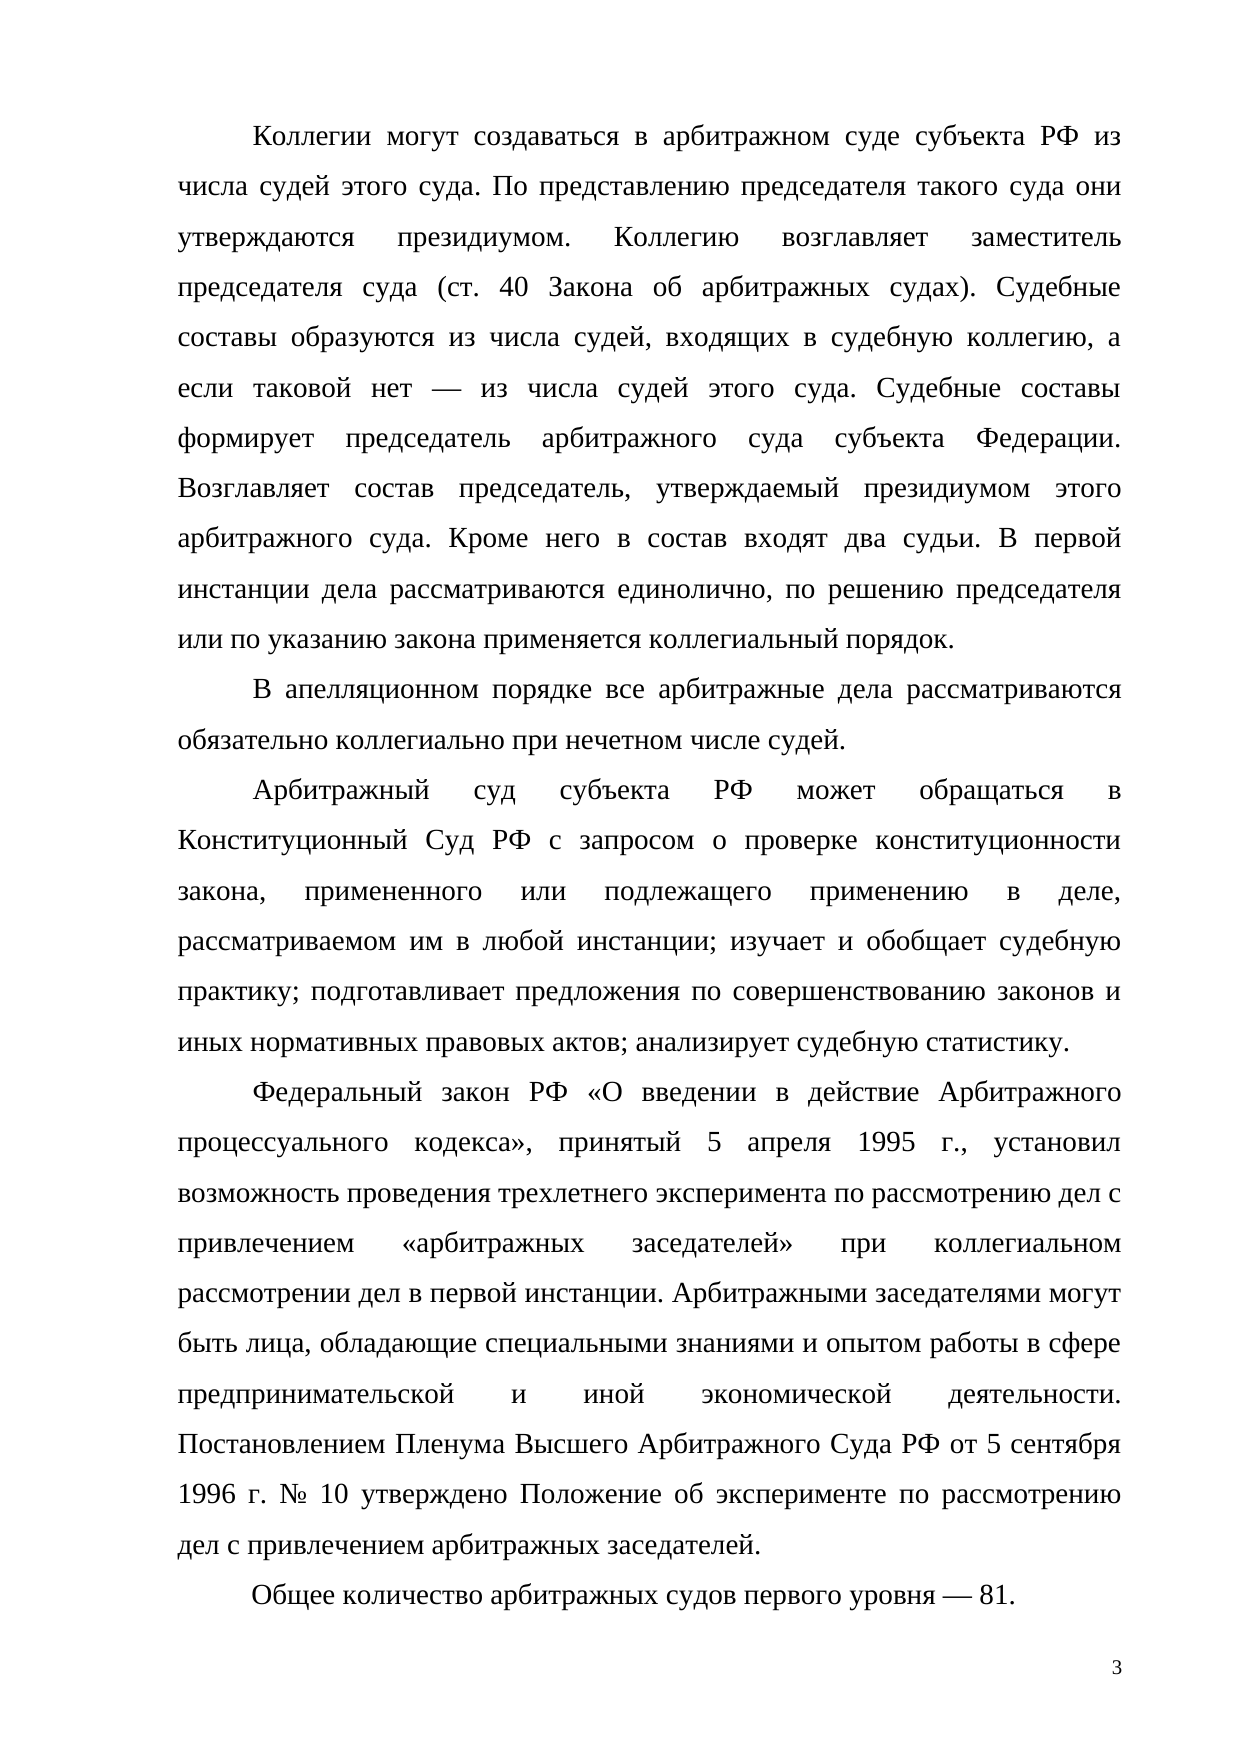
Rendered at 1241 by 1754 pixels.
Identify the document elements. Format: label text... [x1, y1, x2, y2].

text Арбитражный суд субъекта РФ может обращаться в Конституционный Суд РФ с запросом о проверке конституционности закона, примененного или подлежащего применению в деле, рассматриваемом им в любой инстанции; изучает и обобщает судебную практику; подготавливает предложения по совершенствованию законов и иных нормативных правовых актов; анализирует судебную статистику. [177, 772, 1122, 1057]
text Федеральный закон РФ «О введении в действие Арбитражного процессуального кодекса», принятый 5 апреля 1995 г., установил возможность проведения трехлетнего эксперимента по рассмотрению дел с привлечением «арбитражных заседателей» при коллегиальном рассмотрении дел в первой инстанции. Арбитражными заседателями могут быть лица, обладающие специальными знаниями и опытом работы в сфере предпринимательской и иной экономической деятельности. Постановлением Пленума Высшего Арбитражного Суда РФ от 5 сентября 1996 г. № 10 утверждено Положение об эксперименте по рассмотрению дел с привлечением арбитражных заседателей. [177, 1074, 1122, 1560]
text Коллегии могут создаваться в арбитражном суде субъекта РФ из числа судей этого суда. По представлению председателя такого суда они утверждаются президиумом. Коллегию возглавляет заместитель председателя суда (ст. 40 Закона об арбитражных судах). Судебные составы образуются из числа судей, входящих в судебную коллегию, а если таковой нет — из числа судей этого суда. Судебные составы формирует председатель арбитражного суда субъекта Федерации. Возглавляет состав председатель, утверждаемый президиумом этого арбитражного суда. Кроме него в состав входят два судьи. В первой инстанции дела рассматриваются единолично, по решению председателя или по указанию закона применяется коллегиальный порядок. [177, 118, 1122, 655]
text Общее количество арбитражных судов первого уровня — 81. [177, 1577, 1122, 1611]
text В апелляционном порядке все арбитражные дела рассматриваются обязательно коллегиально при нечетном числе судей. [177, 672, 1122, 755]
